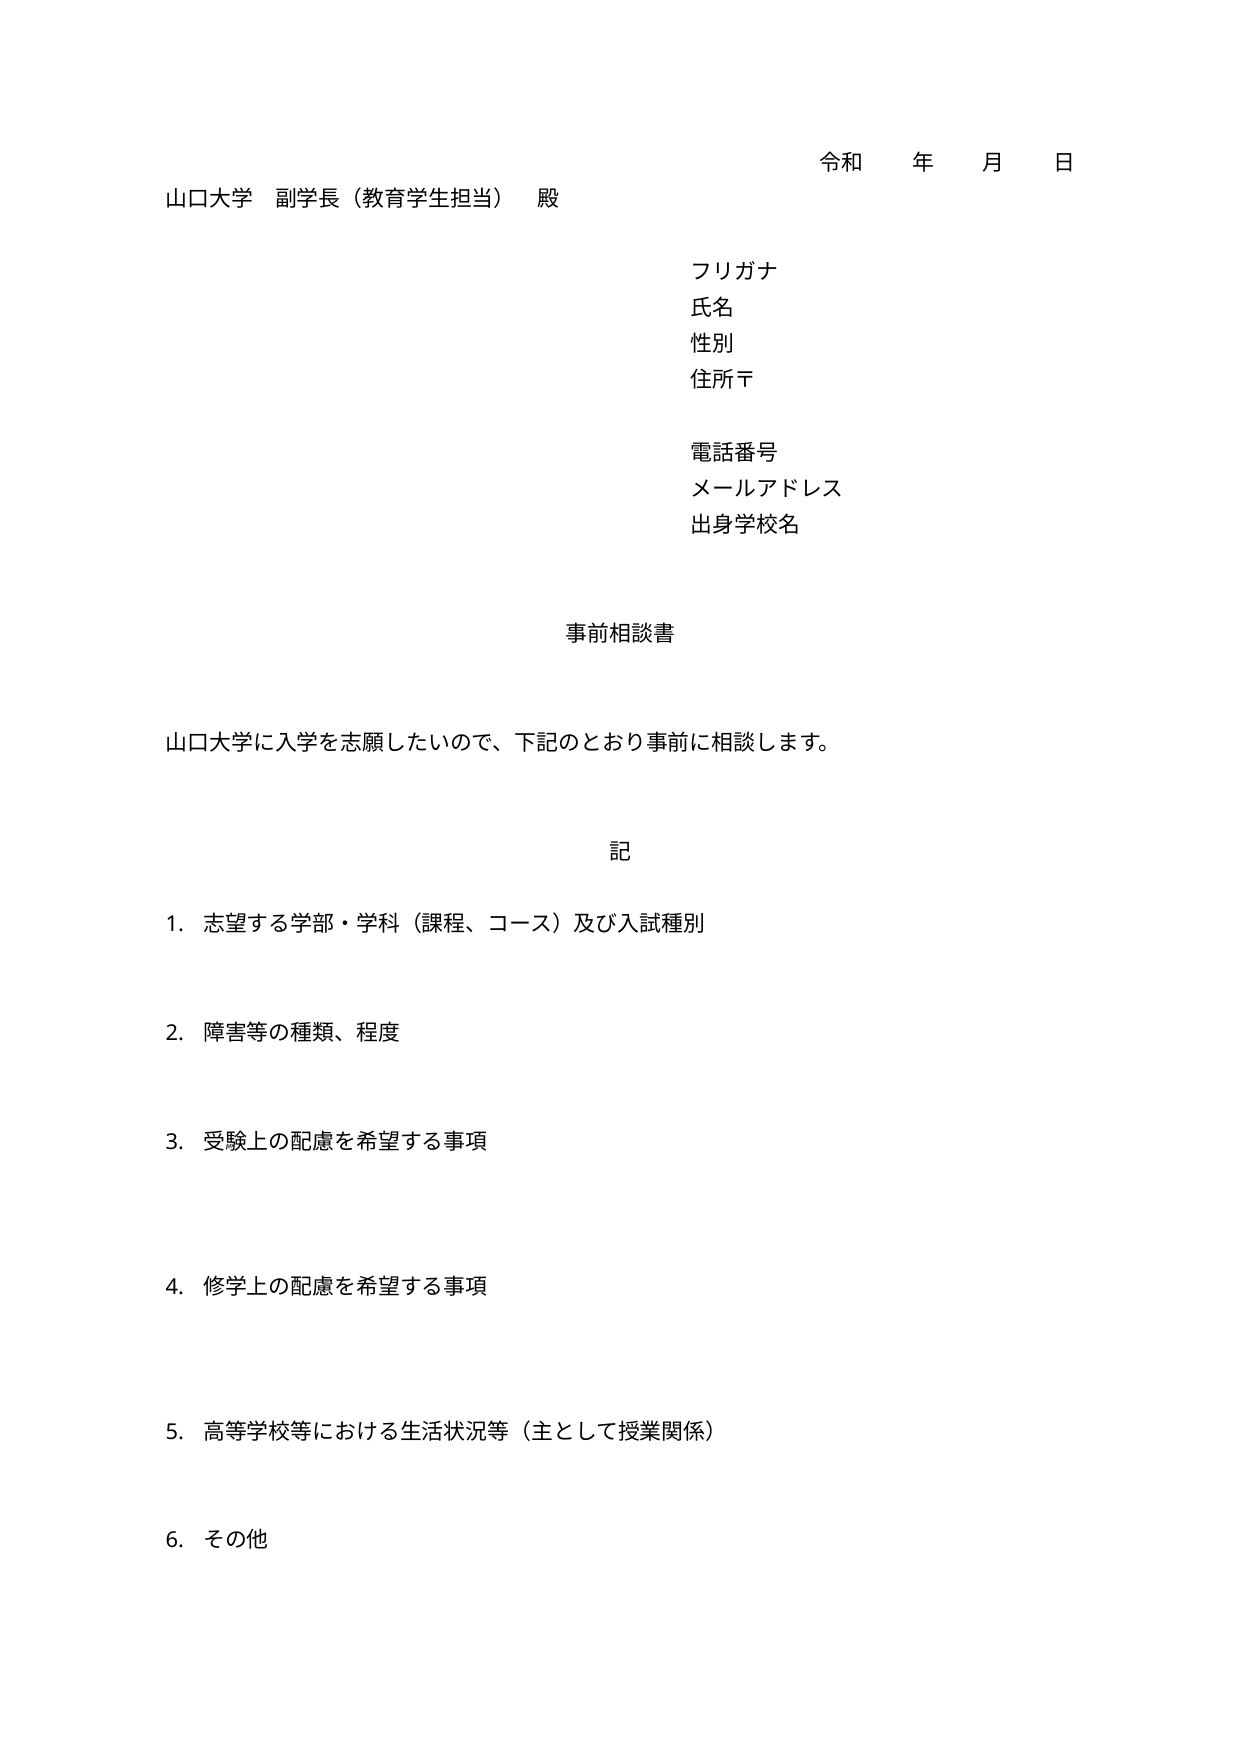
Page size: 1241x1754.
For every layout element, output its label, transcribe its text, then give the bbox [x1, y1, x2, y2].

text 山口大学 副学長（教育学生担当） 殿 [165, 179, 1075, 215]
text 令和 年 月 日 [165, 143, 1075, 179]
text 性別 [603, 324, 1075, 360]
list 修学上の配慮を希望する事項 [165, 1266, 1075, 1303]
text 電話番号 [603, 433, 1075, 469]
text 事前相談書 [165, 614, 1075, 650]
text 記 [165, 831, 1075, 868]
text 住所〒 [603, 360, 1075, 396]
text 山口大学に入学を志願したいので、下記のとおり事前に相談します。 [165, 723, 1075, 759]
list その他 [165, 1520, 1075, 1556]
text メールアドレス [603, 469, 1075, 505]
text フリガナ [603, 251, 1075, 288]
list 志望する学部・学科（課程、コース）及び入試種別 [165, 904, 1075, 940]
list 受験上の配慮を希望する事項 [165, 1121, 1075, 1158]
text 氏名 [603, 288, 1075, 324]
list 高等学校等における生活状況等（主として授業関係） [165, 1411, 1075, 1448]
text 出身学校名 [603, 505, 1075, 541]
list 障害等の種類、程度 [165, 1013, 1075, 1049]
